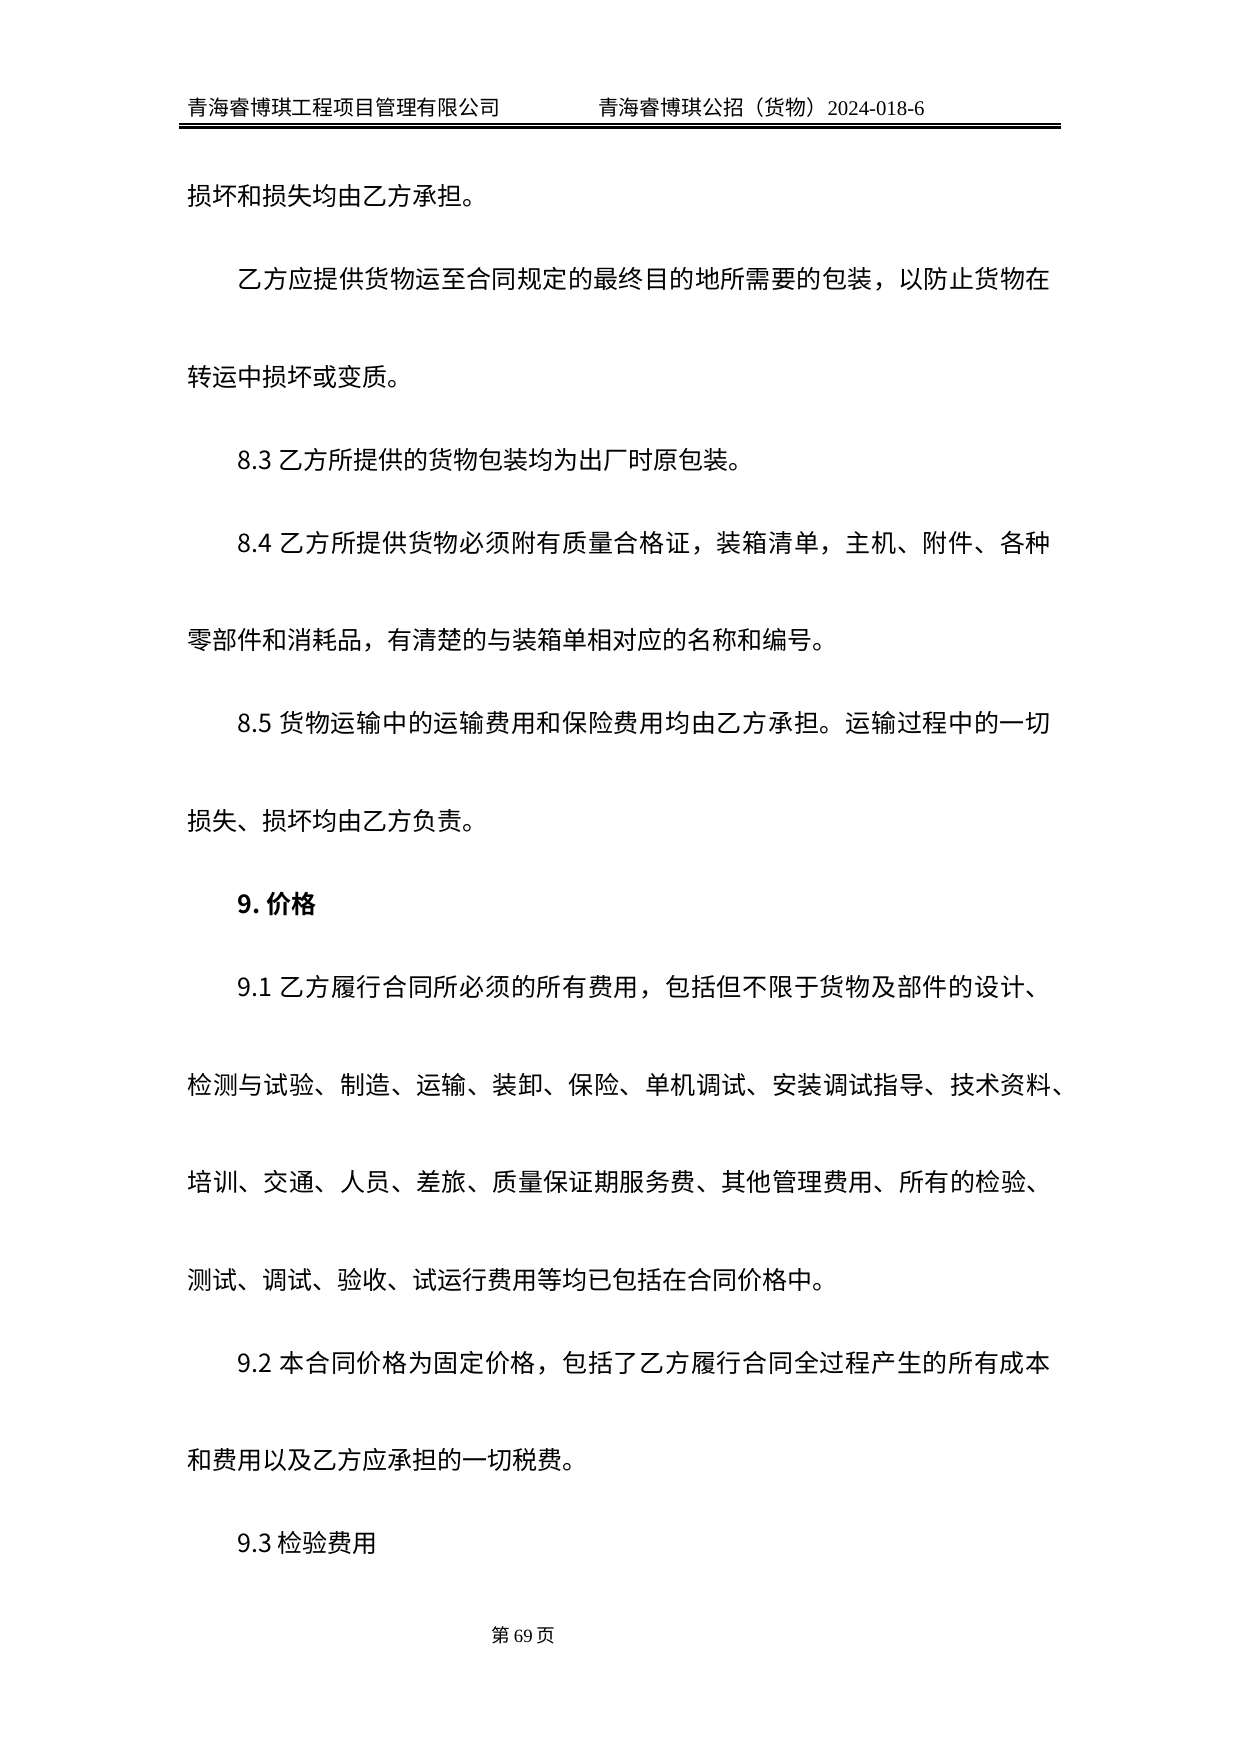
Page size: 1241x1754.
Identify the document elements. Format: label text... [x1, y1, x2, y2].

text 9. 价格 [187, 870, 1053, 935]
text 乙方应提供货物运至合同规定的最终目的地所需要的包装，以防止货物在转运中损坏或变质。 [187, 245, 1053, 408]
text 9.2 本合同价格为固定价格，包括了乙方履行合同全过程产生的所有成本和费用以及乙方应承担的一切税费。 [187, 1329, 1053, 1491]
text 9.3检验费用 [187, 1509, 1053, 1574]
text 8.5 货物运输中的运输费用和保险费用均由乙方承担。运输过程中的一切损失、损坏均由乙方负责。 [187, 689, 1053, 852]
text 8.4 乙方所提供货物必须附有质量合格证，装箱清单，主机、附件、各种零部件和消耗品，有清楚的与装箱单相对应的名称和编号。 [187, 509, 1053, 671]
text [187, 162, 1053, 227]
text 8.3 乙方所提供的货物包装均为出厂时原包装。 [187, 426, 1053, 491]
text 9.1 乙方履行合同所必须的所有费用，包括但不限于货物及部件的设计、检测与试验、制造、运输、装卸、保险、单机调试、安装调试指导、技术资料、培训、交通、人员、差旅、质量保证期服务费、其他管理费用、所有的检验、测试、调试、验收、试运行费用等均已包括在合同价格中。 [187, 953, 1053, 1311]
